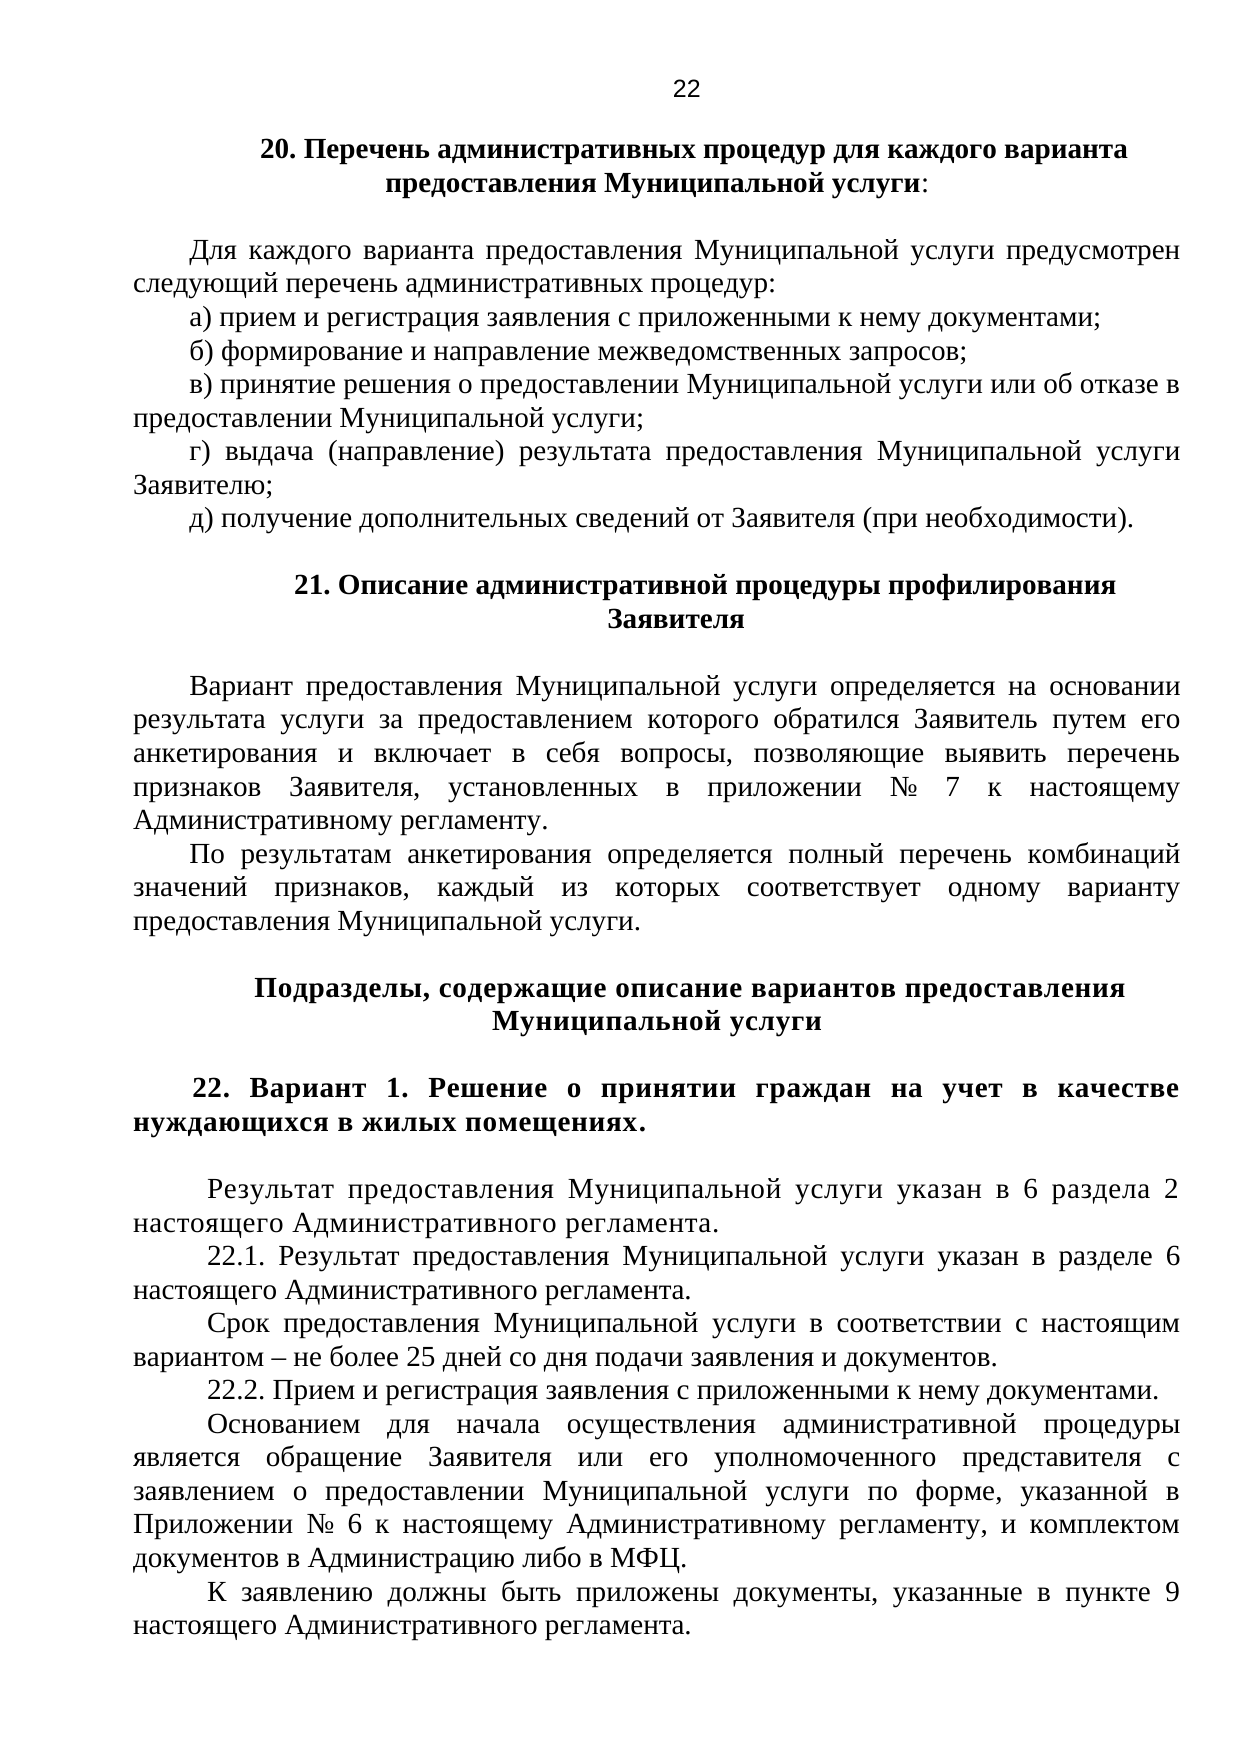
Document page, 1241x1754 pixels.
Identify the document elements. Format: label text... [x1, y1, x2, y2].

text К заявлению должны быть приложены документы, указанные в пункте 9 настоящего Административного регламента. [133, 1574, 1181, 1641]
text в) принятие решения о предоставлении Муниципальной услуги или об отказе в предоставлении Муниципальной услуги; [133, 366, 1181, 433]
text Основанием для начала осуществления административной процедуры является обращение Заявителя или его уполномоченного представителя с заявлением о предоставлении Муниципальной услуги по форме, указанной в Приложении № 6 к настоящему Административному регламенту, и комплектом документов в Администрацию либо в МФЦ. [133, 1406, 1181, 1574]
text б) формирование и направление межведомственных запросов; [133, 333, 1181, 366]
text 21. Описание административной процедуры профилирования Заявителя [170, 567, 1181, 634]
text Срок предоставления Муниципальной услуги в соответствии с настоящим вариантом – не более 25 дней со дня подачи заявления и документов. [133, 1305, 1181, 1372]
text д) получение дополнительных сведений от Заявителя (при необходимости). [133, 500, 1181, 534]
text 22.1. Результат предоставления Муниципальной услуги указан в разделе 6 настоящего Административного регламента. [133, 1238, 1181, 1305]
text По результатам анкетирования определяется полный перечень комбинаций значений признаков, каждый из которых соответствует одному варианту предоставления Муниципальной услуги. [133, 836, 1181, 936]
text Подразделы, содержащие описание вариантов предоставления Муниципальной услуги [133, 970, 1181, 1037]
text 20. Перечень административных процедур для каждого варианта предоставления Муниципальной услуги: [133, 131, 1181, 198]
text Вариант предоставления Муниципальной услуги определяется на основании результата услуги за предоставлением которого обратился Заявитель путем его анкетирования и включает в себя вопросы, позволяющие выявить перечень признаков Заявителя, установленных в приложении № 7 к настоящему Административному регламенту. [133, 668, 1181, 836]
text а) прием и регистрация заявления с приложенными к нему документами; [133, 299, 1181, 333]
text Для каждого варианта предоставления Муниципальной услуги предусмотрен следующий перечень административных процедур: [133, 232, 1181, 299]
text 22.2. Прием и регистрация заявления с приложенными к нему документами. [133, 1372, 1181, 1406]
text г) выдача (направление) результата предоставления Муниципальной услуги Заявителю; [133, 433, 1181, 500]
text Результат предоставления Муниципальной услуги указан в 6 раздела 2 настоящего Административного регламента. [133, 1171, 1181, 1238]
text 22. Вариант 1. Решение о принятии граждан на учет в качестве нуждающихся в жилых помещениях. [133, 1071, 1181, 1138]
